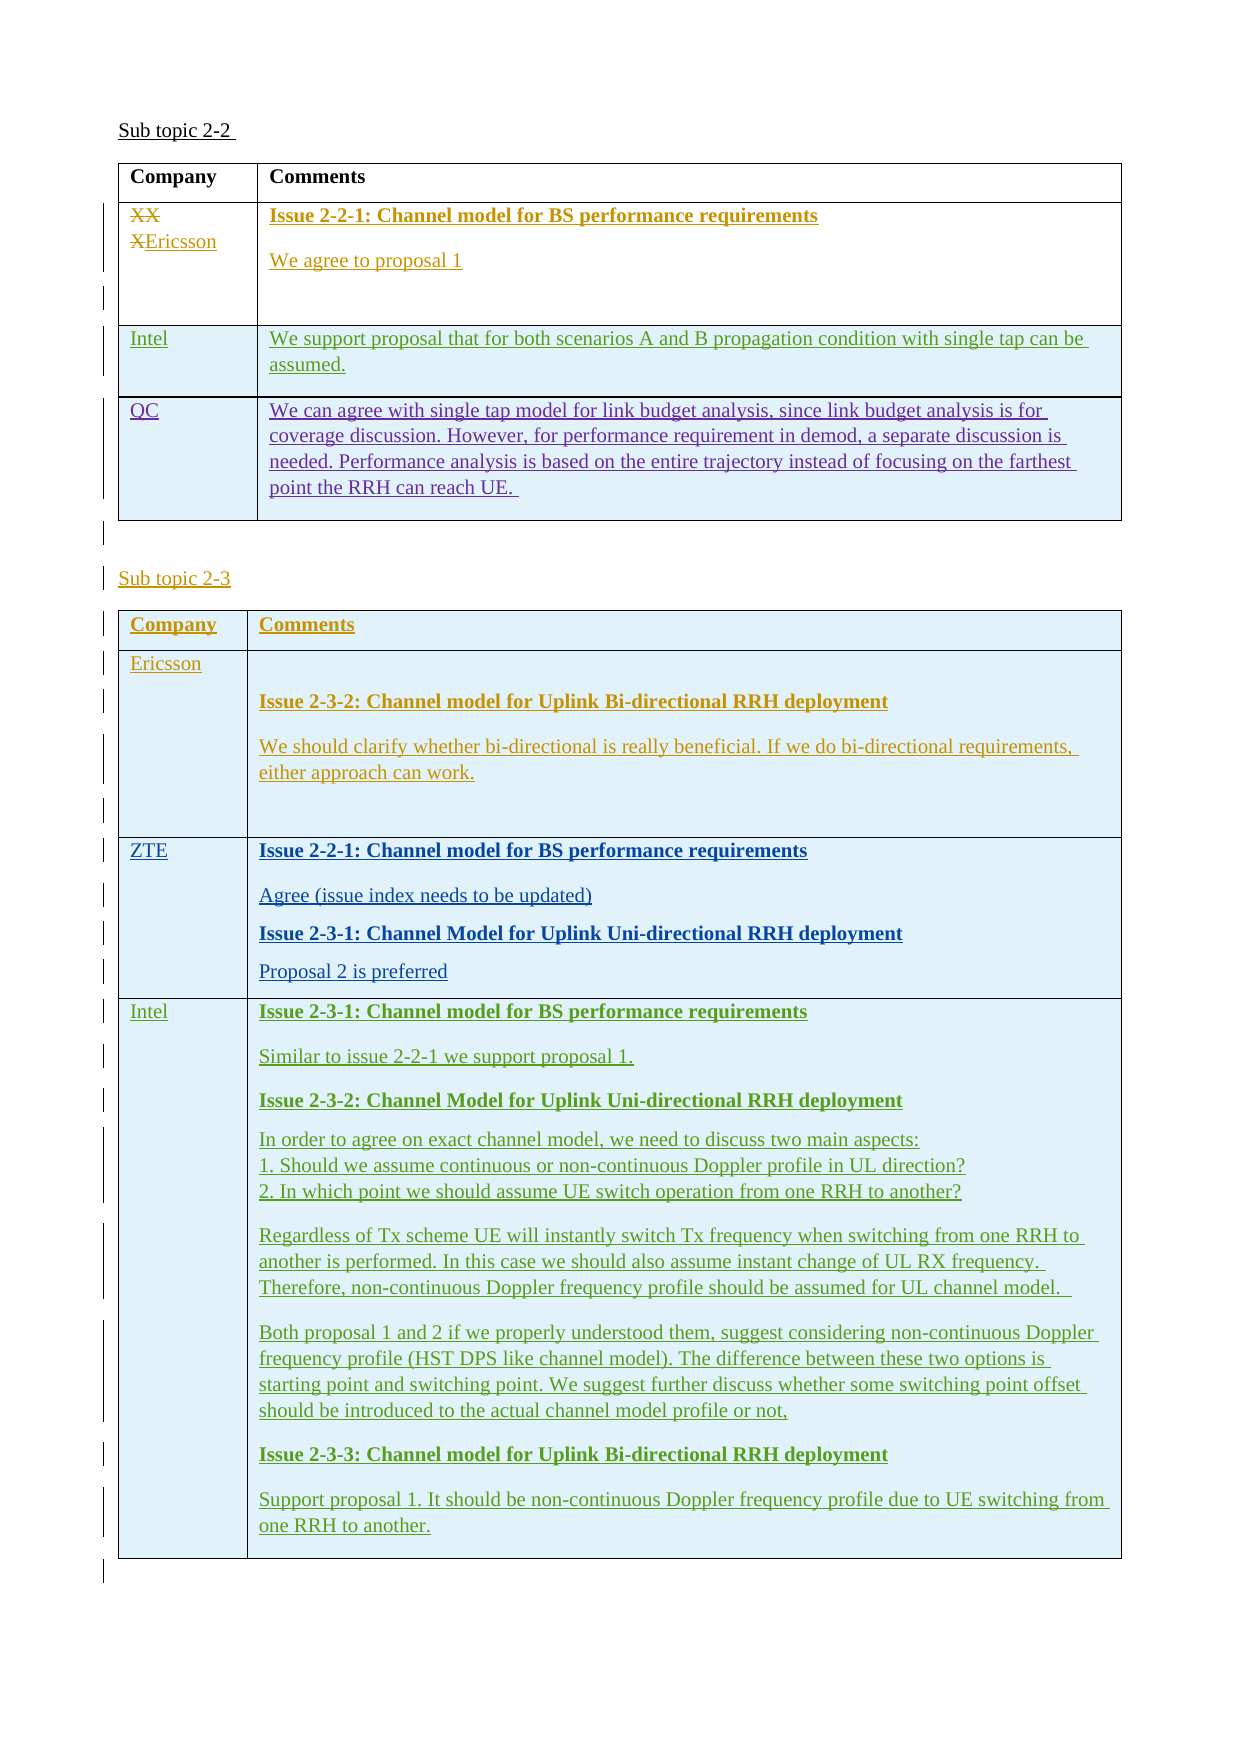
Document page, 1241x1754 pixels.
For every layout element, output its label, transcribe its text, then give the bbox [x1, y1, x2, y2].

table_header Company [119, 164, 257, 202]
table_cell [258, 203, 1121, 325]
table_header Comments [258, 164, 1121, 202]
table_cell [119, 203, 257, 325]
text Sub topic 2-2 [118, 118, 1122, 142]
